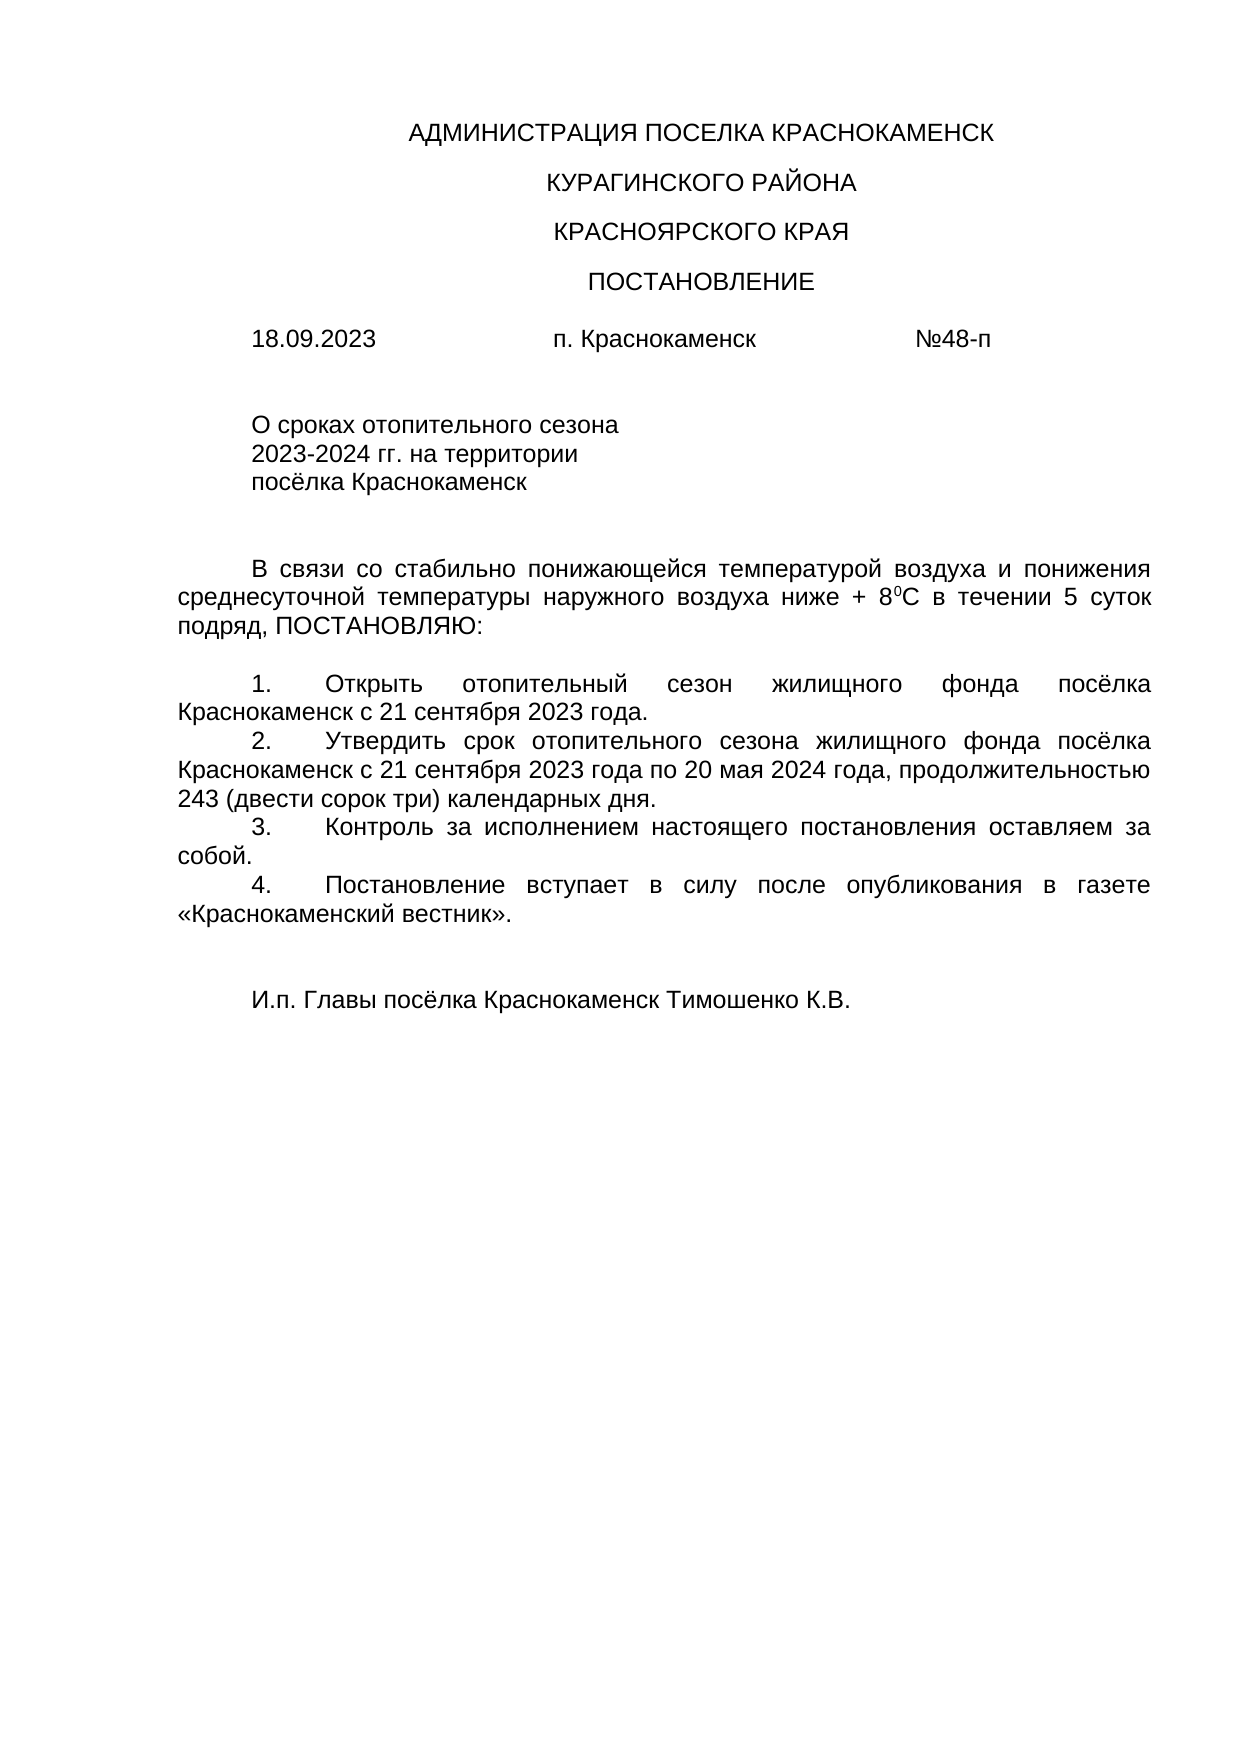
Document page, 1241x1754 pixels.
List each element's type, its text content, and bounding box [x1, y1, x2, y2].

text КУРАГИНСКОГО РАЙОНА [177, 168, 1152, 196]
list Контроль за исполнением настоящего постановления оставляем за собой. [177, 812, 1152, 870]
text АДМИНИСТРАЦИЯ ПОСЕЛКА КРАСНОКАМЕНСК [177, 118, 1152, 147]
text ПОСТАНОВЛЕНИЕ [177, 267, 1152, 296]
text 2023-2024 гг. на территории [177, 439, 1152, 467]
list Открыть отопительный сезон жилищного фонда посёлка Краснокаменск с 21 сентября 2023 года. [177, 669, 1152, 726]
text О сроках отопительного сезона [177, 410, 1152, 439]
list Утвердить срок отопительного сезона жилищного фонда посёлка Краснокаменск с 21 сентября 2023 года по 20 мая 2024 года, продолжительностью 243 (двести сорок три) календарных дня. [177, 726, 1152, 812]
list И.п. Главы посёлка Краснокаменск Тимошенко К.В. [177, 985, 1152, 1014]
list Постановление вступает в силу после опубликования в газете «Краснокаменский вестник». [177, 870, 1152, 927]
text 18.09.2023 п. Краснокаменск №48-п [177, 324, 1152, 352]
text В связи со стабильно понижающейся температурой воздуха и понижения среднесуточной температуры наружного воздуха ниже + 80С в течении 5 суток подряд, ПОСТАНОВЛЯЮ: [177, 554, 1152, 640]
text КРАСНОЯРСКОГО КРАЯ [177, 217, 1152, 246]
text посёлка Краснокаменск [177, 467, 1152, 496]
